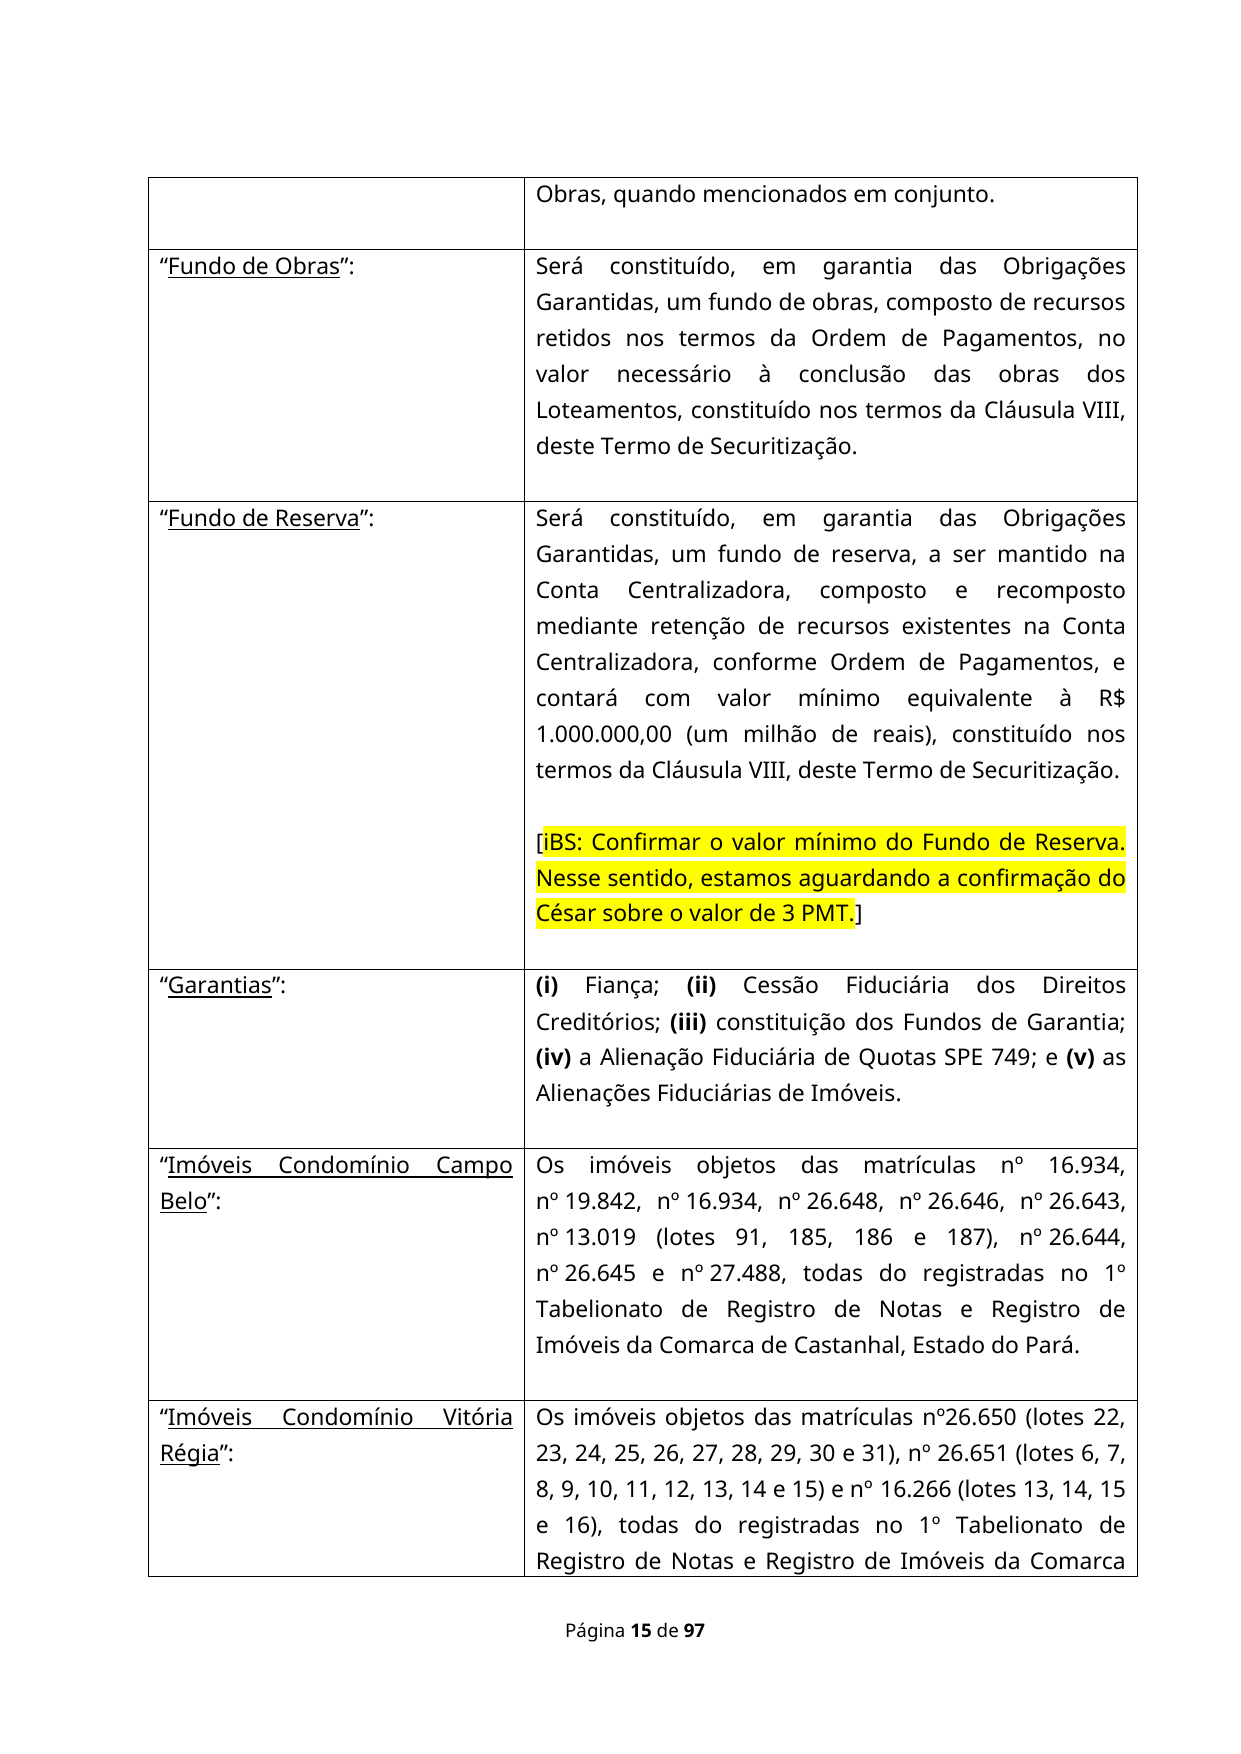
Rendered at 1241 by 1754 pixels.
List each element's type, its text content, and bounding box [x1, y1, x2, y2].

table_cell “Imóveis Condomínio Campo Belo”: [149, 1149, 524, 1400]
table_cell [149, 178, 524, 249]
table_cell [525, 178, 1137, 249]
table_cell “Fundo de Obras”: [149, 250, 524, 501]
table_cell “Garantias”: [149, 970, 524, 1148]
table_cell (i) Fiança; (ii) Cessão Fiduciária dos Direitos Creditórios; (iii) constituição dos Fundos de Garantia; (iv) a Alienação Fiduciária de Quotas SPE 749; e (v) as Alienações Fiduciárias de Imóveis. [525, 970, 1137, 1148]
table_cell Será constituído, em garantia das Obrigações Garantidas, um fundo de obras, composto de recursos retidos nos termos da Ordem de Pagamentos, no valor necessário à conclusão das obras dos Loteamentos, constituído nos termos da Cláusula VIII, deste Termo de Securitização. [525, 250, 1137, 501]
table_cell Os imóveis objetos das matrículas nº 16.934, nº 19.842, nº 16.934, nº 26.648, nº 26.646, nº 26.643, nº 13.019 (lotes 91, 185, 186 e 187), nº 26.644, nº 26.645 e nº 27.488, todas do registradas no 1º Tabelionato de Registro de Notas e Registro de Imóveis da Comarca de Castanhal, Estado do Pará. [525, 1149, 1137, 1400]
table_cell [525, 1401, 1137, 1576]
table_cell Será constituído, em garantia das Obrigações Garantidas, um fundo de reserva, a ser mantido na Conta Centralizadora, composto e recomposto mediante retenção de recursos existentes na Conta Centralizadora, conforme Ordem de Pagamentos, e contará com valor mínimo equivalente à R$ 1.000.000,00 (um milhão de reais), constituído nos termos da Cláusula VIII, deste Termo de Securitização. [iBS: Confirmar o valor mínimo do Fundo de Reserva. Nesse sentido, estamos aguardando a confirmação do César sobre o valor de 3 PMT.] [525, 502, 1137, 968]
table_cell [149, 1401, 524, 1576]
table_cell “Fundo de Reserva”: [149, 502, 524, 968]
